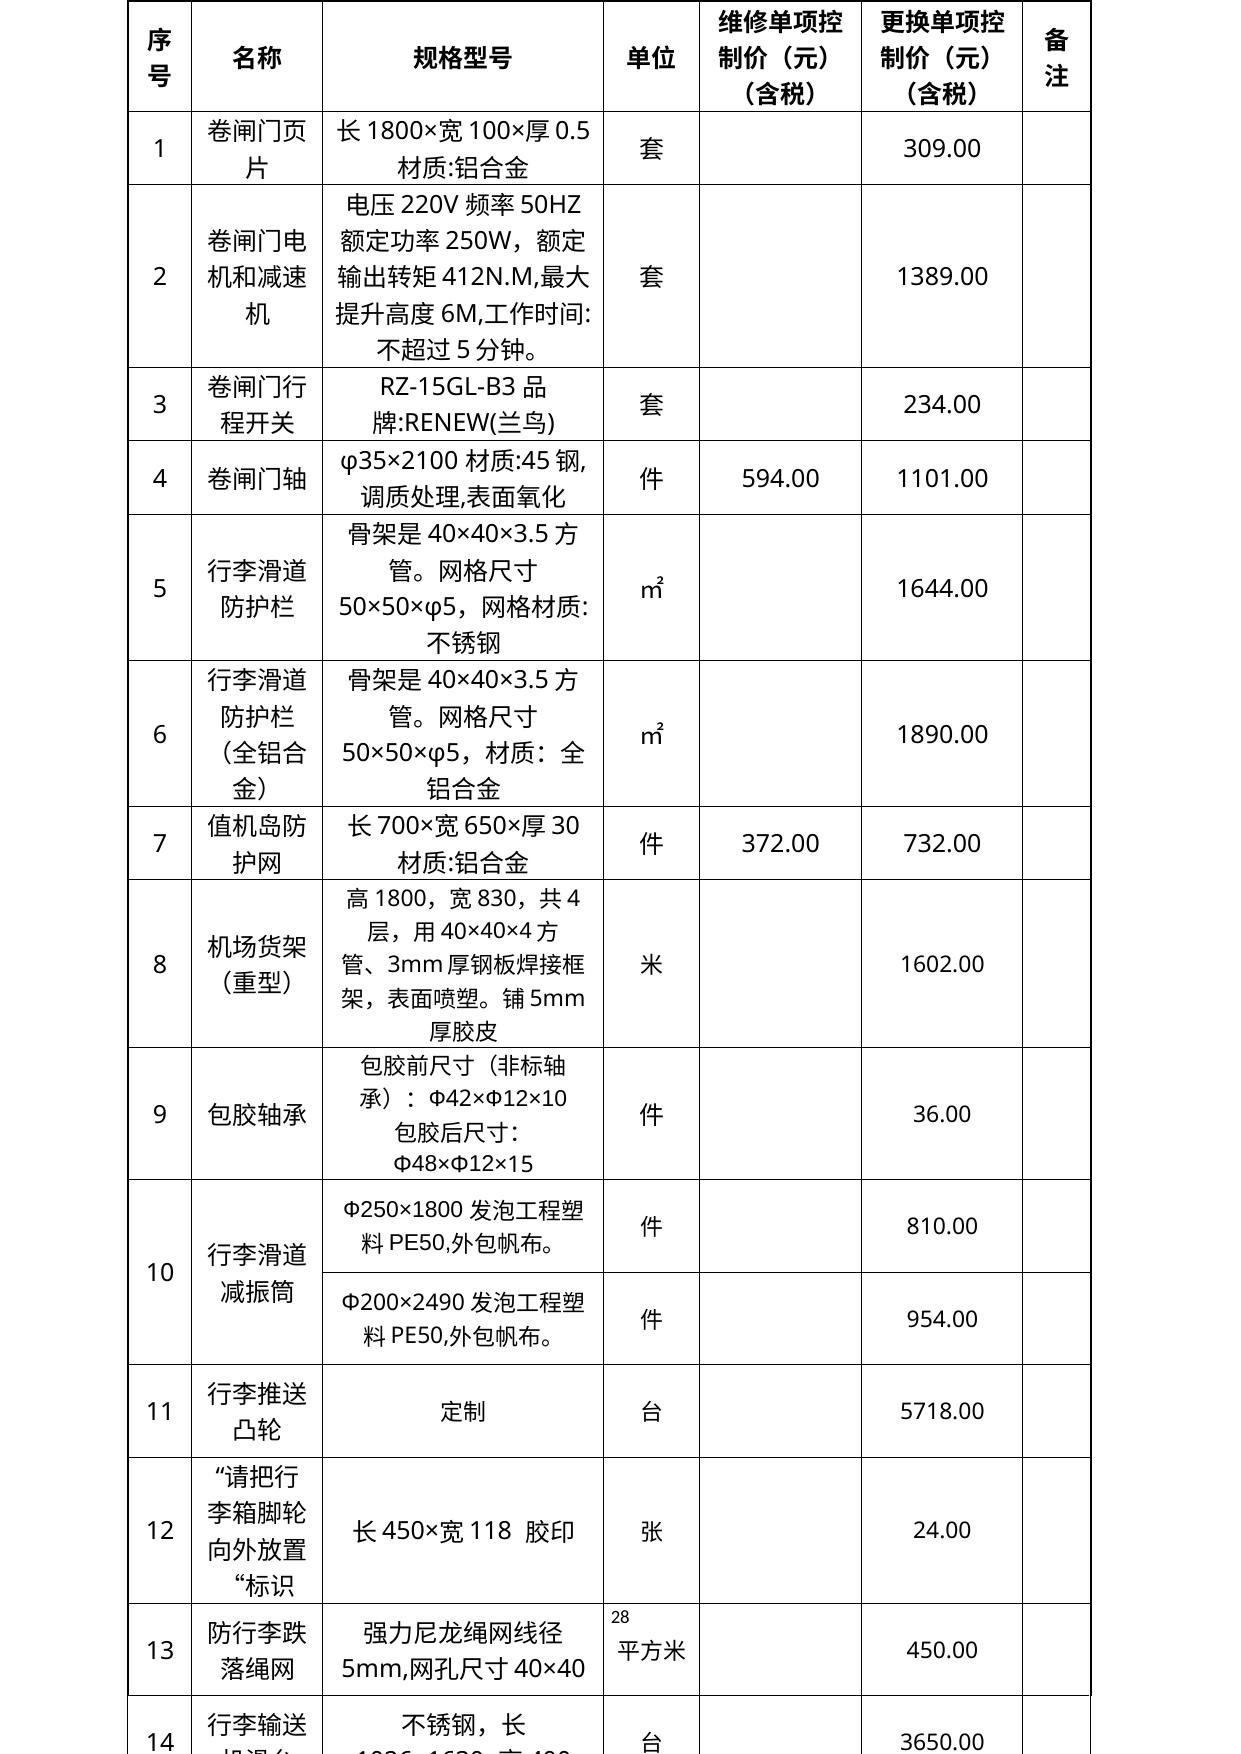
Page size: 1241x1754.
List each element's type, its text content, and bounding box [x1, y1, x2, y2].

table_cell 强力尼龙绳网线径5mm,网孔尺寸40×40 [323, 1604, 603, 1695]
table_cell 件 [604, 441, 699, 514]
table_cell 值机岛防护网 [192, 807, 322, 879]
table_cell 防行李跌落绳网 [192, 1604, 322, 1695]
table_cell 行李滑道减振筒 [192, 1180, 322, 1364]
table_cell [700, 368, 861, 440]
table_cell 732.00 [862, 807, 1022, 879]
table_header 单位 [604, 2, 699, 111]
table_cell [700, 1273, 861, 1364]
table_cell [700, 661, 861, 806]
table_header 维修单项控制价（元）（含税） [700, 2, 861, 111]
table_cell 450.00 [862, 1604, 1022, 1695]
table_header 更换单项控制价（元）（含税） [862, 2, 1022, 111]
table_cell [700, 1048, 861, 1179]
table_cell 594.00 [700, 441, 861, 514]
table_cell 件 [604, 807, 699, 879]
table_cell RZ-15GL-B3 品牌:RENEW(兰鸟) [323, 368, 603, 440]
table_cell 8 [129, 880, 191, 1047]
table_cell ㎡ [604, 515, 699, 660]
table_cell 9 [129, 1048, 191, 1179]
table_cell [1023, 1695, 1090, 1754]
table_cell [1023, 185, 1090, 367]
table_cell [700, 112, 861, 184]
table_cell 1890.00 [862, 661, 1022, 806]
table_cell [1023, 880, 1090, 1047]
table_cell 件 [604, 1048, 699, 1179]
table_cell [700, 185, 861, 367]
table_cell 行李推送凸轮 [192, 1365, 322, 1457]
table_cell 10 [129, 1180, 191, 1364]
table_cell [1023, 441, 1090, 514]
table_cell [700, 1458, 861, 1603]
table_cell [1023, 515, 1090, 660]
table_cell φ35×2100 材质:45钢,调质处理,表面氧化 [323, 441, 603, 514]
table_cell [700, 1604, 861, 1695]
table_cell 1101.00 [862, 441, 1022, 514]
table_cell [1023, 1180, 1090, 1272]
table_cell 电压220V 频率50HZ 额定功率250W，额定输出转矩412N.M,最大提升高度6M,工作时间:不超过5分钟。 [323, 185, 603, 367]
table_cell 36.00 [862, 1048, 1022, 1179]
table_cell 309.00 [862, 112, 1022, 184]
table_cell 卷闸门行程开关 [192, 368, 322, 440]
table_cell 机场货架（重型） [192, 880, 322, 1047]
table_cell [1023, 1365, 1090, 1457]
table_cell [700, 1365, 861, 1457]
table_cell Ф250×1800 发泡工程塑料PE50,外包帆布。 [323, 1180, 603, 1272]
table_cell 5 [129, 515, 191, 660]
table_cell 234.00 [862, 368, 1022, 440]
table_cell 12 [129, 1458, 191, 1603]
table_cell 1 [129, 112, 191, 184]
table_cell 24.00 [862, 1458, 1022, 1603]
table_cell [1023, 1048, 1090, 1179]
table_cell ㎡ [604, 661, 699, 806]
table_cell 1602.00 [862, 880, 1022, 1047]
table_cell [700, 515, 861, 660]
table_header 序号 [129, 2, 191, 111]
table_cell 骨架是40×40×3.5方管。网格尺寸50×50×φ5，材质：全铝合金 [323, 661, 603, 806]
table_cell [1023, 112, 1090, 184]
table_cell 长700×宽650×厚30 材质:铝合金 [323, 807, 603, 879]
table_cell 卷闸门页片 [192, 112, 322, 184]
table_cell [1023, 1604, 1090, 1695]
table_cell [1023, 661, 1090, 806]
table_cell 套 [604, 112, 699, 184]
table_cell 372.00 [700, 807, 861, 879]
table_header 规格型号 [323, 2, 603, 111]
table_cell Ф200×2490 发泡工程塑料PE50,外包帆布。 [323, 1273, 603, 1364]
table_cell [700, 1696, 861, 1754]
table_cell 行李输送机滑台 [192, 1696, 322, 1754]
table_cell 11 [129, 1365, 191, 1457]
table_cell 行李滑道防护栏（全铝合金） [192, 661, 322, 806]
table_cell 5718.00 [862, 1365, 1022, 1457]
table_cell 2 [129, 185, 191, 367]
table_cell 3650.00 [862, 1696, 1022, 1754]
table_cell 定制 [323, 1365, 603, 1457]
table_cell [1023, 1273, 1090, 1364]
table_cell 包胶轴承 [192, 1048, 322, 1179]
table_cell [700, 1180, 861, 1272]
table_cell “请把行李箱脚轮向外放置“标识 [192, 1458, 322, 1603]
table_cell 1644.00 [862, 515, 1022, 660]
table_cell 卷闸门轴 [192, 441, 322, 514]
table_cell 台 [604, 1365, 699, 1457]
table_cell 包胶前尺寸（非标轴承）：Ф42×Ф12×10 包胶后尺寸：Ф48×Ф12×15 [323, 1048, 603, 1179]
table_cell 长1800×宽100×厚0.5 材质:铝合金 [323, 112, 603, 184]
table_cell 不锈钢，长1026×1630×高400 [323, 1696, 603, 1754]
table_cell 810.00 [862, 1180, 1022, 1272]
table_cell 长450×宽118 胶印 [323, 1458, 603, 1603]
table_cell 1389.00 [862, 185, 1022, 367]
table_cell 3 [129, 368, 191, 440]
table_cell 13 [129, 1604, 191, 1695]
table_header 名称 [192, 2, 322, 111]
table_cell 件 [604, 1180, 699, 1272]
table_cell 行李滑道防护栏 [192, 515, 322, 660]
table_cell 4 [129, 441, 191, 514]
table_cell 7 [129, 807, 191, 879]
table_cell 台 [604, 1696, 699, 1754]
table_cell 高1800，宽830，共4层，用40×40×4方管、3mm厚钢板焊接框架，表面喷塑。铺5mm厚胶皮 [323, 880, 603, 1047]
table_cell 米 [604, 880, 699, 1047]
table_cell 14 [128, 1696, 191, 1754]
table_cell 骨架是40×40×3.5方管。网格尺寸50×50×φ5，网格材质:不锈钢 [323, 515, 603, 660]
table_cell [1023, 807, 1090, 879]
table_header 备注 [1023, 2, 1090, 111]
table_cell 套 [604, 185, 699, 367]
table_cell 卷闸门电机和减速机 [192, 185, 322, 367]
table_cell [1023, 368, 1090, 440]
table_cell 6 [129, 661, 191, 806]
table_cell 张 [604, 1458, 699, 1603]
table_cell 件 [604, 1273, 699, 1364]
table_cell [1023, 1458, 1090, 1603]
table_cell 954.00 [862, 1273, 1022, 1364]
table_cell [700, 880, 861, 1047]
table_cell 套 [604, 368, 699, 440]
table_cell 平方米 [604, 1604, 699, 1695]
